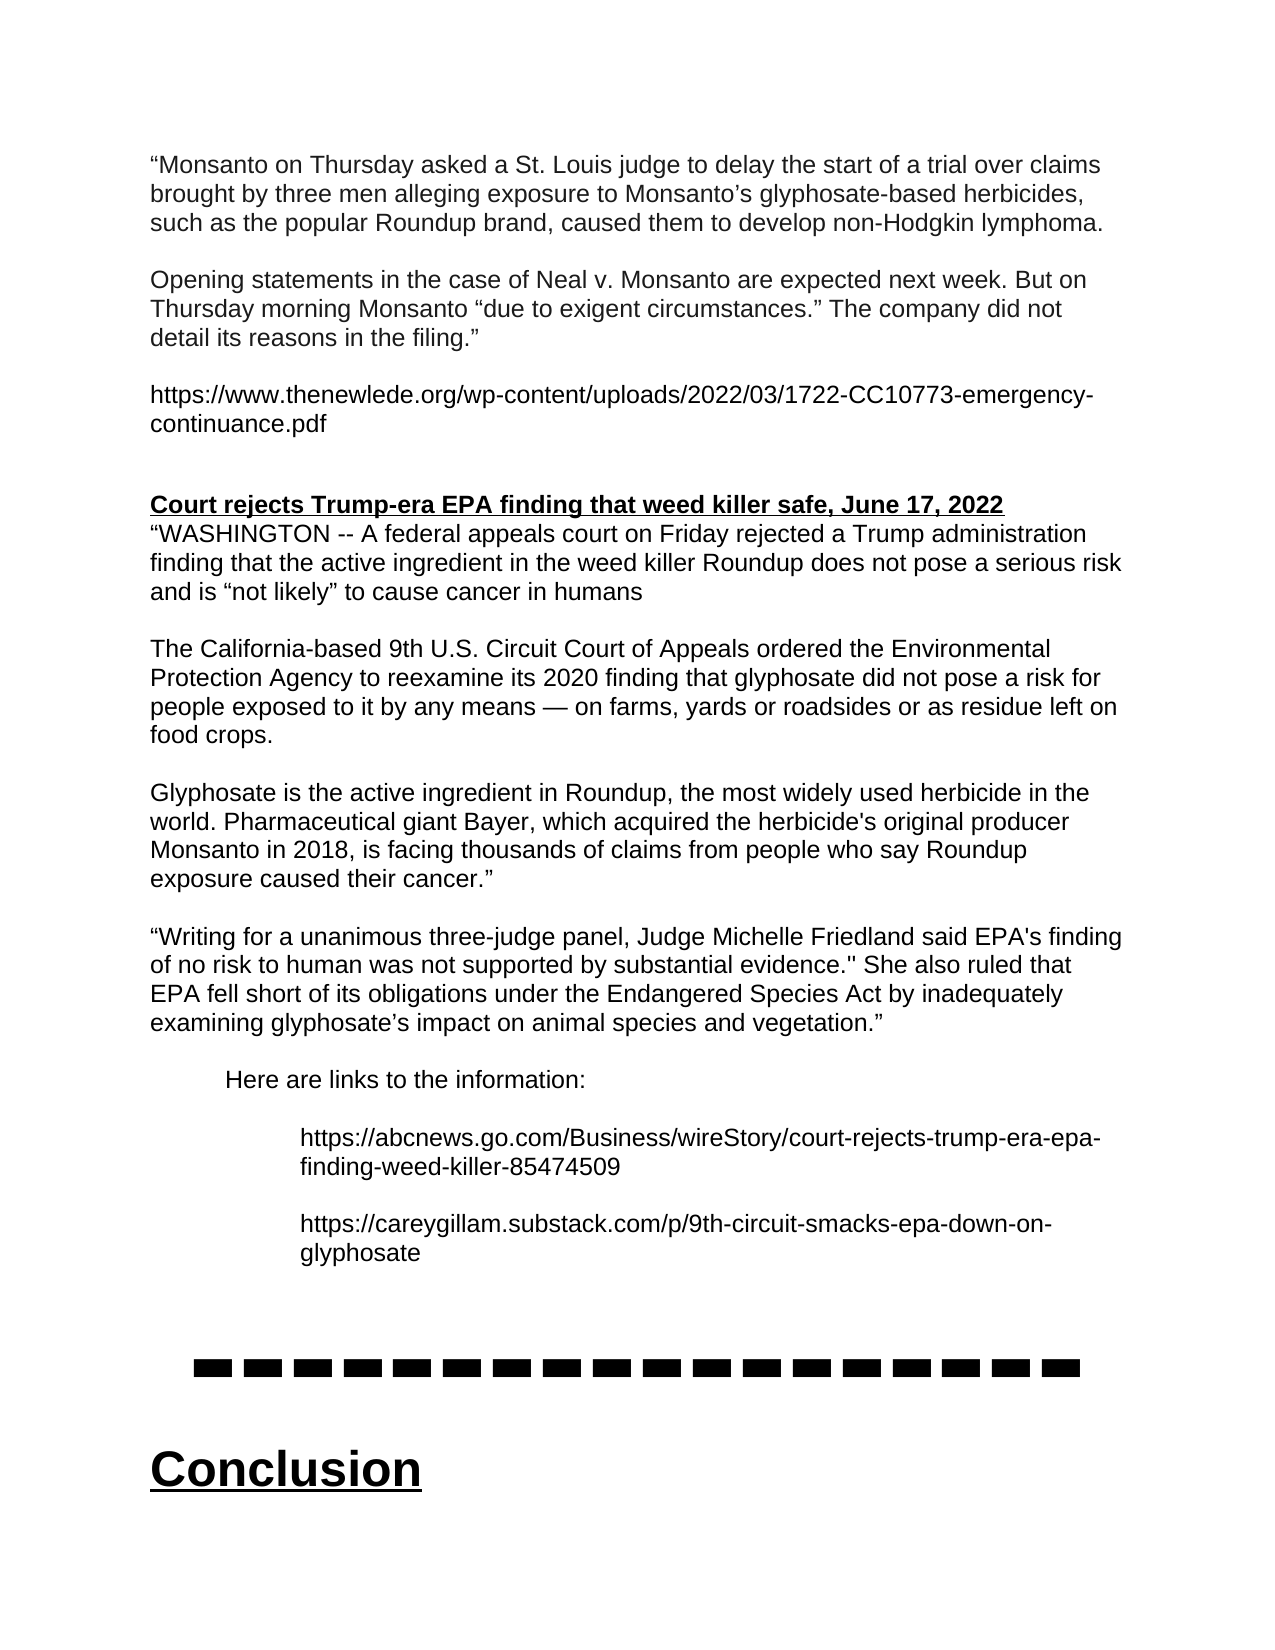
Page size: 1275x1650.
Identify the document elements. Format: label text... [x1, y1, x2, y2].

text Conclusion [150, 1439, 1125, 1496]
text The California-based 9th U.S. Circuit Court of Appeals ordered the Environmental Protection Agency to reexamine its 2020 finding that glyphosate did not pose a risk for people exposed to it by any means — on farms, yards or roadsides or as residue left on food crops. [150, 634, 1125, 749]
text Here are links to the information: [225, 1065, 1125, 1094]
text ------------------ [150, 1266, 1125, 1439]
text https://abcnews.go.com/Business/wireStory/court-rejects-trump-era-epa-finding-weed-killer-85474509 [300, 1123, 1125, 1180]
text https://www.thenewlede.org/wp-content/uploads/2022/03/1722-CC10773-emergency-continuance.pdf [150, 380, 1125, 437]
text “Monsanto on Thursday asked a St. Louis judge to delay the start of a trial over claims brought by three men alleging exposure to Monsanto’s glyphosate-based herbicides, such as the popular Roundup brand, caused them to develop non-Hodgkin lymphoma. [150, 150, 1125, 236]
text Glyphosate is the active ingredient in Roundup, the most widely used herbicide in the world. Pharmaceutical giant Bayer, which acquired the herbicide's original producer Monsanto in 2018, is facing thousands of claims from people who say Roundup exposure caused their cancer.” [150, 778, 1125, 893]
text “WASHINGTON -- A federal appeals court on Friday rejected a Trump administration finding that the active ingredient in the weed killer Roundup does not pose a serious risk and is “not likely” to cause cancer in humans [150, 519, 1125, 605]
text Court rejects Trump-era EPA finding that weed killer safe, June 17, 2022 [150, 490, 1125, 519]
text Opening statements in the case of Neal v. Monsanto are expected next week. But on Thursday morning Monsanto “due to exigent circumstances.” The company did not detail its reasons in the filing.” [150, 265, 1125, 351]
text “Writing for a unanimous three-judge panel, Judge Michelle Friedland said EPA's finding of no risk to human was not supported by substantial evidence.'' She also ruled that EPA fell short of its obligations under the Endangered Species Act by inadequately examining glyphosate’s impact on animal species and vegetation.” [150, 921, 1125, 1036]
text https://careygillam.substack.com/p/9th-circuit-smacks-epa-down-on-glyphosate [300, 1209, 1125, 1266]
